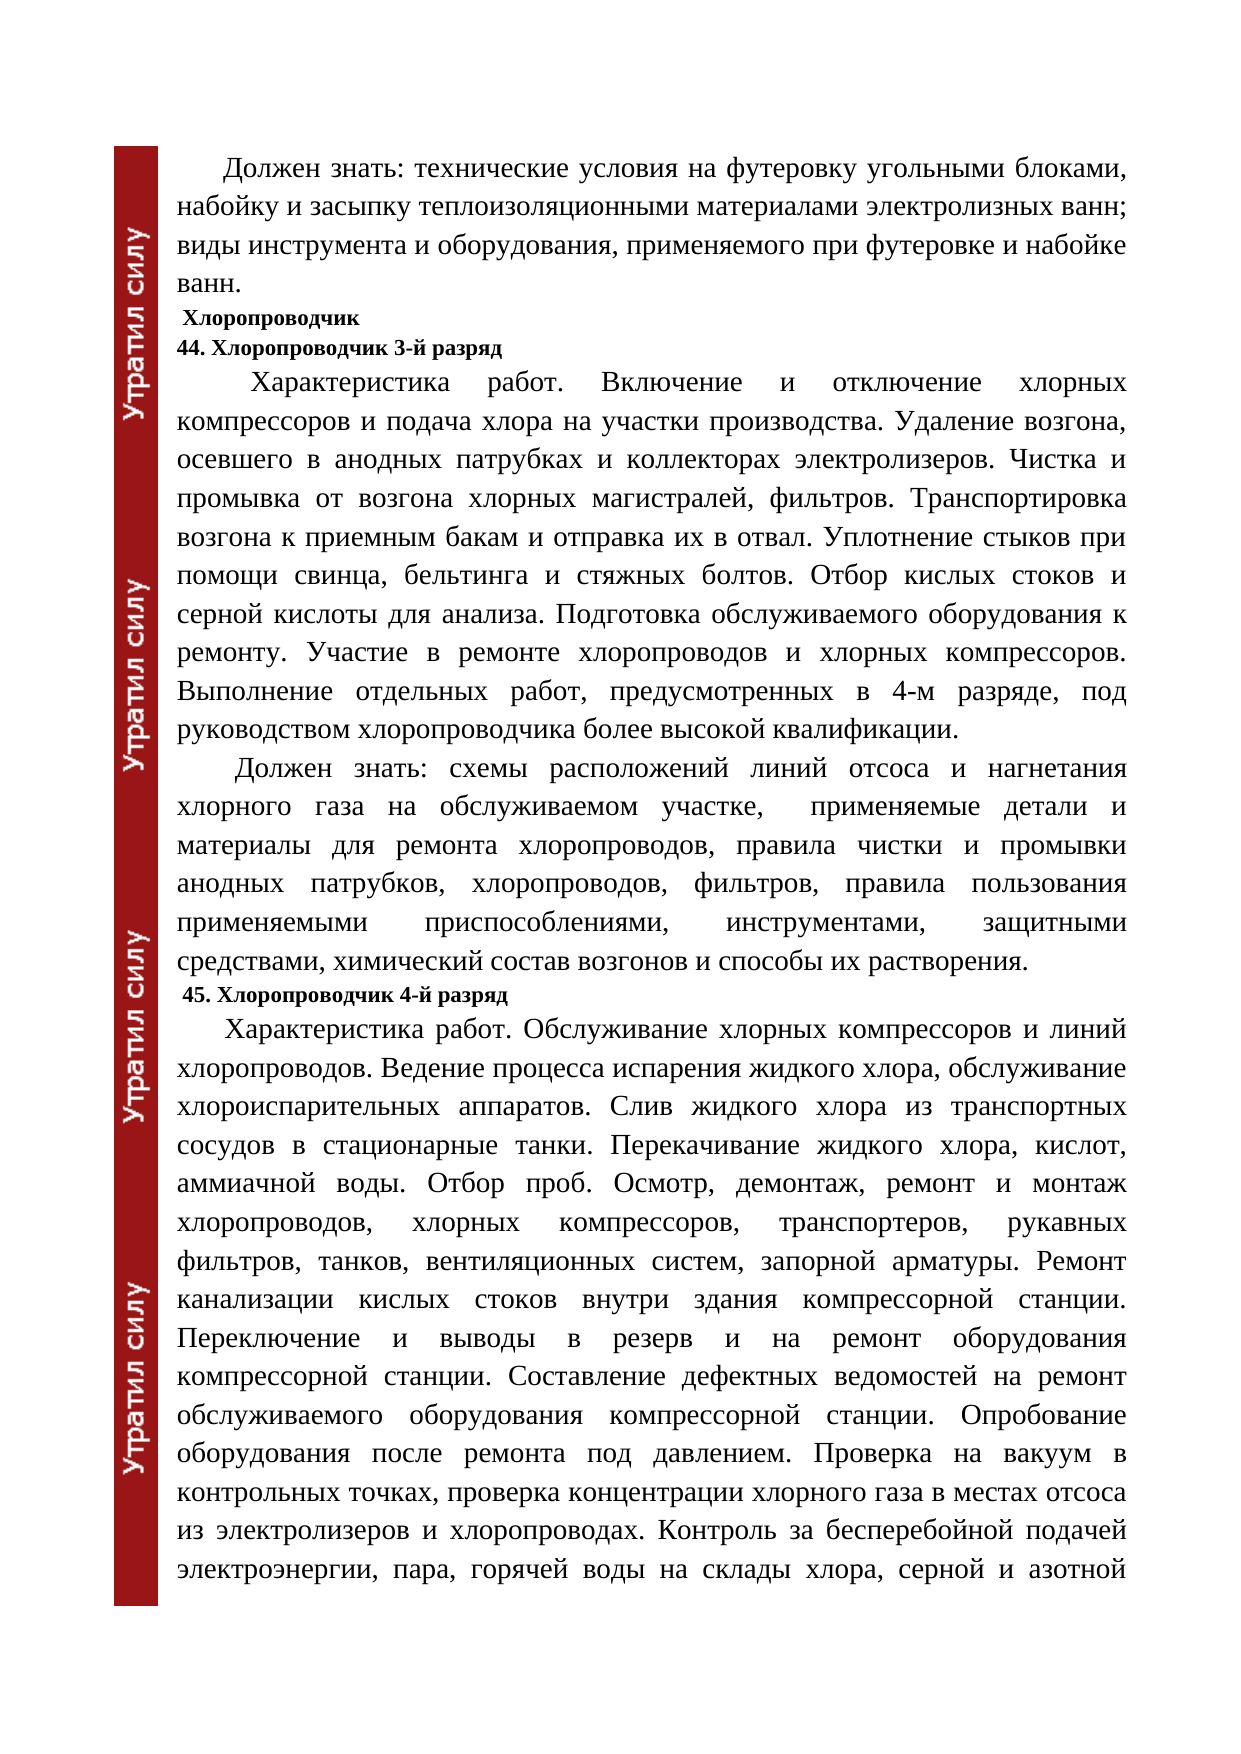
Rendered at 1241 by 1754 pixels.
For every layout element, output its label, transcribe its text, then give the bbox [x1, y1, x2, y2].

picture [114, 299, 158, 304]
picture [114, 745, 158, 750]
text Хлоропроводчик 44. Хлоропроводчик 3-й разряд [112, 304, 1128, 361]
text Характеристика работ. Включение и отключение хлорных компрессоров и подача хлора на участки производства. Удаление возгона, осевшего в анодных патрубках и коллекторах электролизеров. Чистка и промывка от возгона хлорных магистралей, фильтров. Транспортировка возгона к приемным бакам и отправка их в отвал. Уплотнение стыков при помощи свинца, бельтинга и стяжных болтов. Отбор кислых стоков и серной кислоты для анализа. Подготовка обслуживаемого оборудования к ремонту. Участие в ремонте хлоропроводов и хлорных компрессоров. Выполнение отдельных работ, предусмотренных в 4-м разряде, под руководством хлоропроводчика более высокой квалификации. [112, 364, 1128, 745]
picture [114, 146, 158, 150]
text Должен знать: схемы расположений линий отсоса и нагнетания хлорного газа на обслуживаемом участке, применяемые детали и материалы для ремонта хлоропроводов, правила чистки и промывки анодных патрубков, хлоропроводов, фильтров, правила пользования применяемыми приспособлениями, инструментами, защитными средствами, химический состав возгонов и способы их растворения. [112, 750, 1128, 976]
text 45. Хлоропроводчик 4-й разряд [112, 981, 1128, 1008]
picture [114, 976, 158, 981]
picture [114, 1584, 158, 1606]
text Должен знать: технические условия на футеровку угольными блоками, набойку и засыпку теплоизоляционными материалами электролизных ванн; виды инструмента и оборудования, применяемого при футеровке и набойке ванн. [112, 150, 1128, 299]
